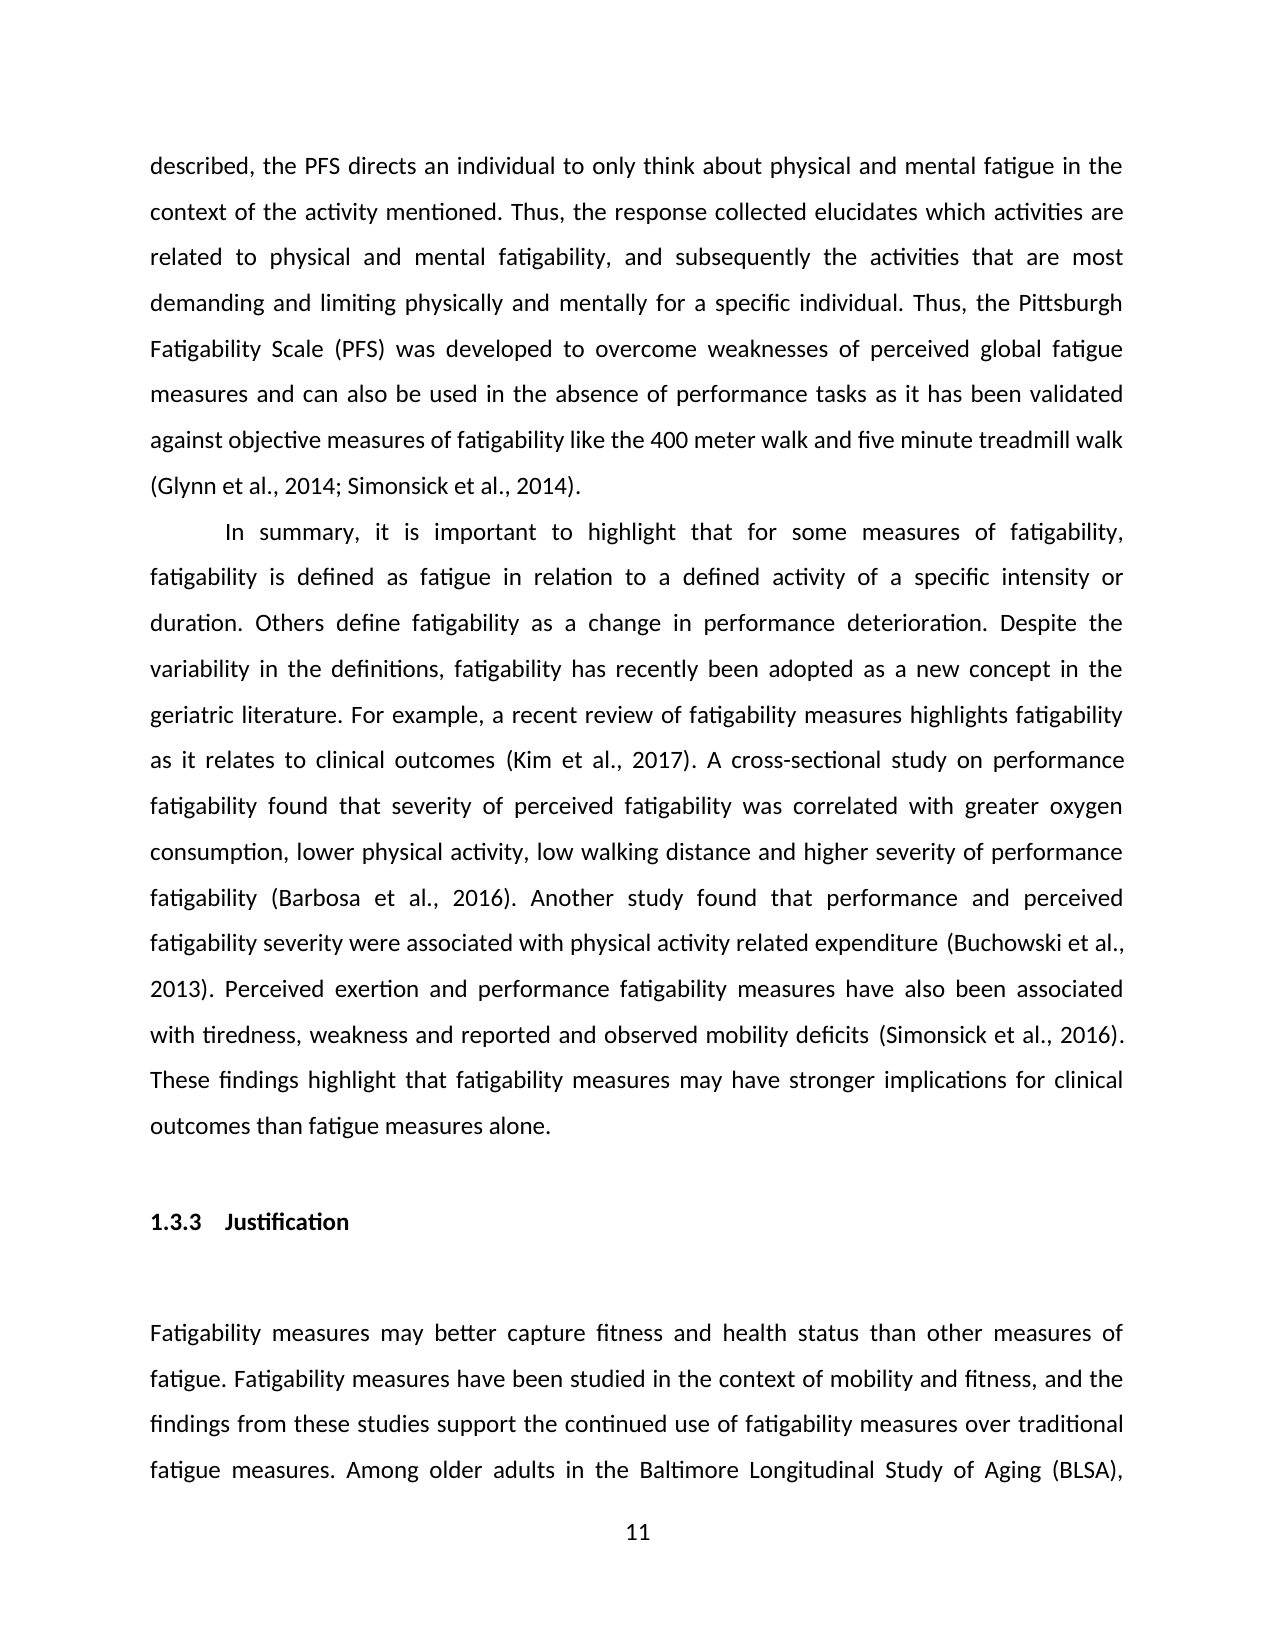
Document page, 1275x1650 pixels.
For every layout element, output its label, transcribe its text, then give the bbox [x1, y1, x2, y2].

subtitle Justification [150, 1206, 1125, 1237]
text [150, 1317, 1125, 1485]
text In summary, it is important to highlight that for some measures of fatigability, fatigability is defined as fatigue in relation to a defined activity of a specific intensity or duration. Others define fatigability as a change in performance deterioration. Despite the variability in the definitions, fatigability has recently been adopted as a new concept in the geriatric literature. For example, a recent review of fatigability measures highlights fatigability as it relates to clinical outcomes (Kim et al., 2017). A cross-sectional study on performance fatigability found that severity of perceived fatigability was correlated with greater oxygen consumption, lower physical activity, low walking distance and higher severity of performance fatigability (Barbosa et al., 2016). Another study found that performance and perceived fatigability severity were associated with physical activity related expenditure (Buchowski et al., 2013). Perceived exertion and performance fatigability measures have also been associated with tiredness, weakness and reported and observed mobility deficits (Simonsick et al., 2016). These findings highlight that fatigability measures may have stronger implications for clinical outcomes than fatigue measures alone. [150, 516, 1125, 1141]
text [150, 150, 1125, 501]
